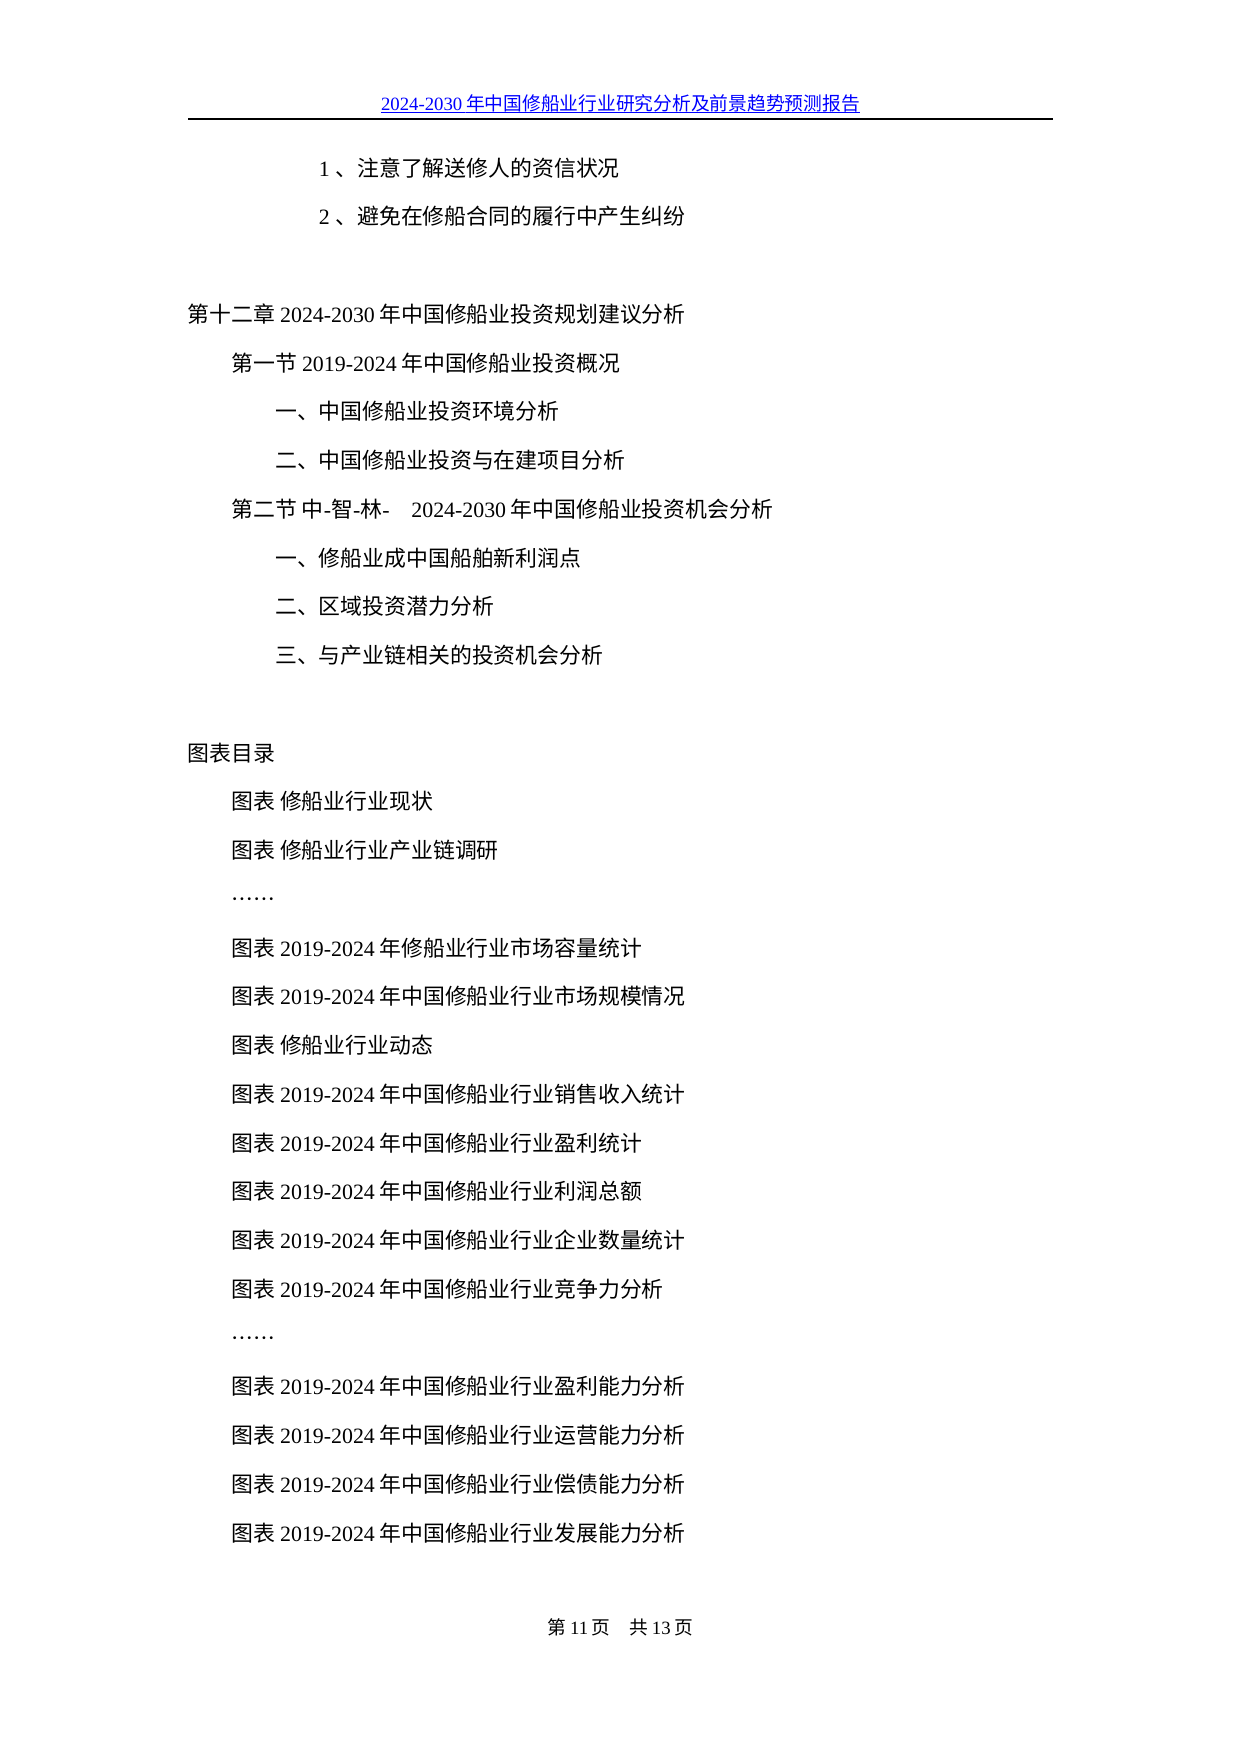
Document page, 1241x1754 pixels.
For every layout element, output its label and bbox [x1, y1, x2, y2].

text [187, 150, 1053, 1548]
